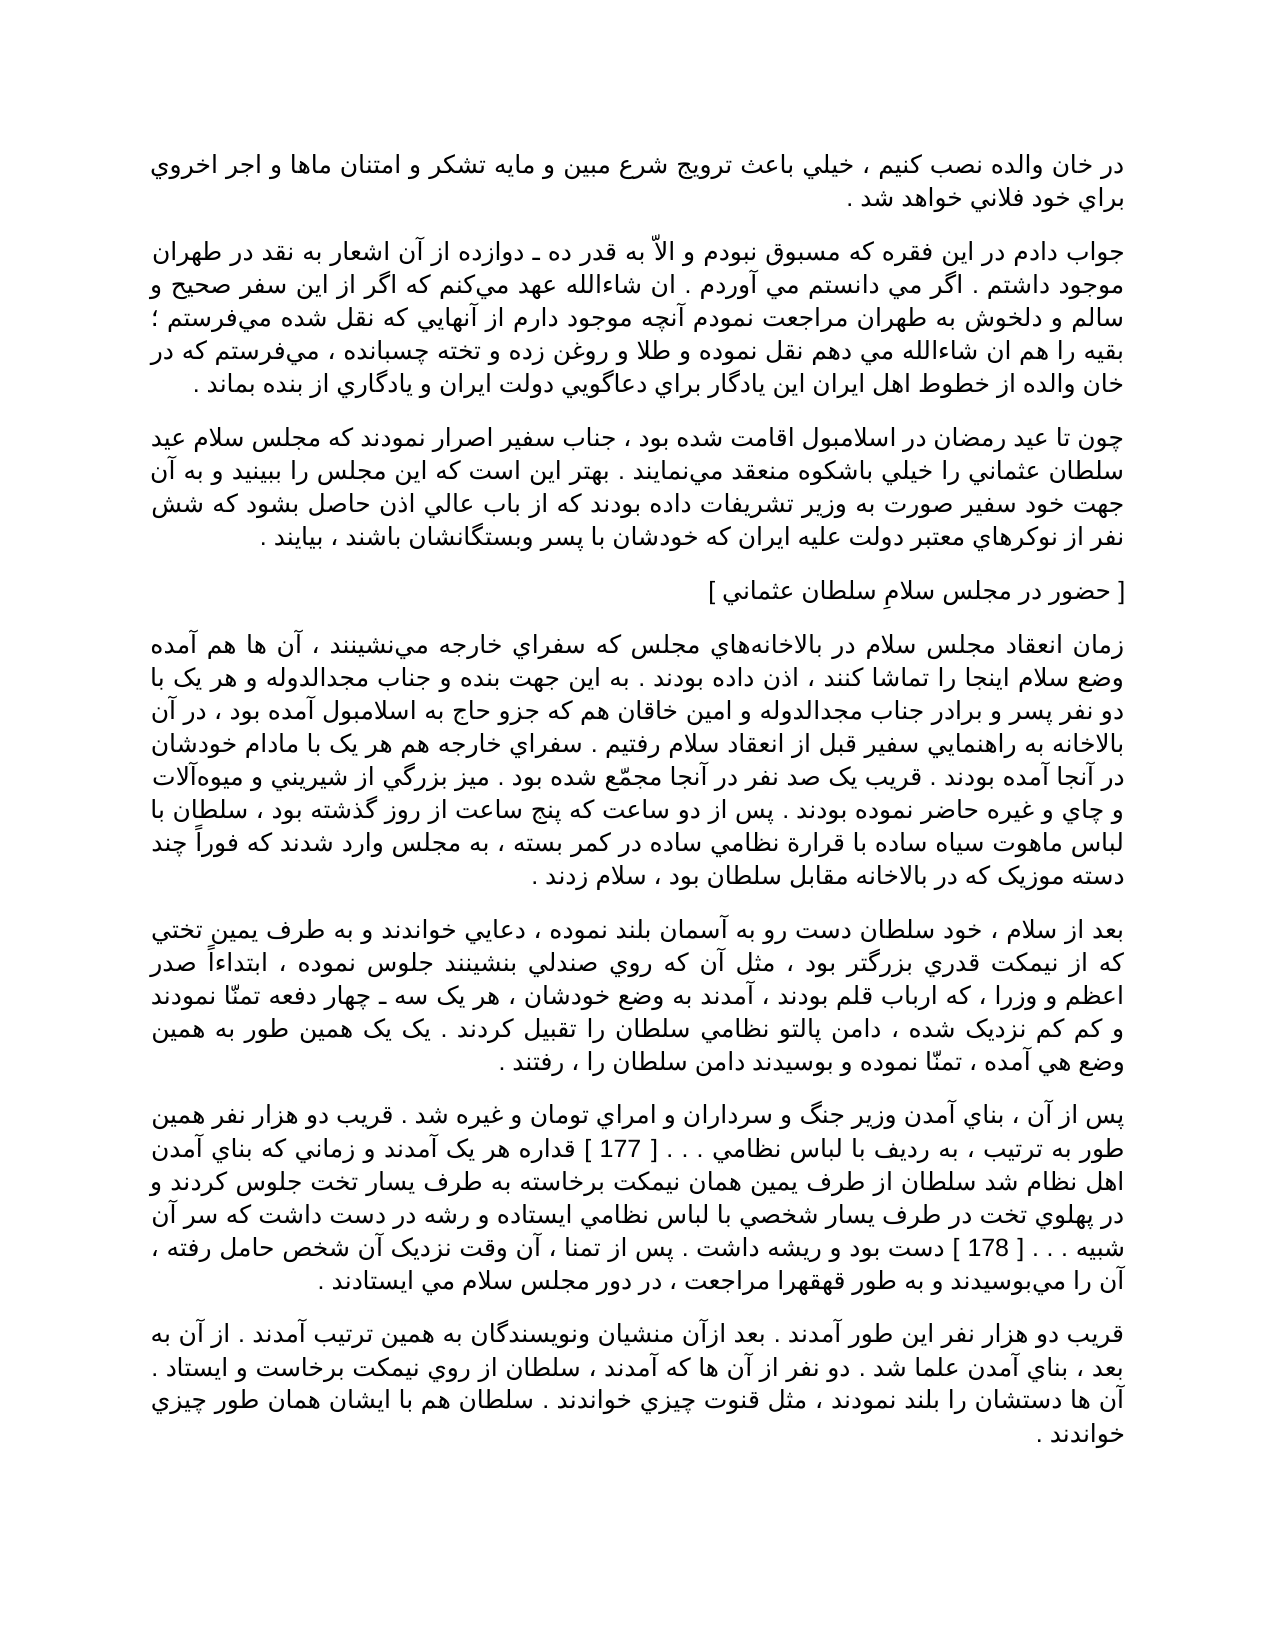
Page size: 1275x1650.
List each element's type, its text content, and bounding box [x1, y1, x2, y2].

text [ حضور در مجلس سلامِ سلطان عثماني ] [150, 576, 1125, 604]
text چون تا عيد رمضان در اسلامبول اقامت شده بود ، جناب سفير اصرار نمودند که مجلس سلام عيد سلطان عثماني را خيلي باشکوه منعقد مي‌نمايند . بهتر اين است که اين مجلس را ببينيد و به آن جهت خود سفير صورت به وزير تشريفات داده بودند که از باب عالي اذن حاصل بشود که شش نفر از نوکرهاي معتبر دولت عليه ايران که خودشان با پسر وبستگانشان باشند ، بيايند . [150, 423, 1125, 551]
text قريب دو هزار نفر اين طور آمدند . بعد ازآن منشيان ونويسندگان به همين ترتيب آمدند . از آن به بعد ، بناي آمدن علما شد . دو نفر از آن ها که آمدند ، سلطان از روي نيمکت برخاست و ايستاد . آن ها دستشان را بلند نمودند ، مثل قنوت چيزي خواندند . سلطان هم با ايشان همان طور چيزي خواندند . [150, 1319, 1125, 1447]
text زمان انعقاد مجلس سلام در بالاخانه‌هاي مجلس که سفراي خارجه مي‌نشينند ، آن ها هم آمده وضع سلام اينجا را تماشا کنند ، اذن داده بودند . به اين جهت بنده و جناب مجدالدوله و هر يک با دو نفر پسر و برادر جناب مجدالدوله و امين خاقان هم که جزو حاج به اسلامبول آمده بود ، در آن بالاخانه به راهنمايي سفير قبل از انعقاد سلام رفتيم . سفراي خارجه هم هر يک با مادام خودشان در آنجا آمده بودند . قريب يک صد نفر در آنجا مجمّع شده بود . ميز بزرگي از شيريني و ميوه‌آلات و چاي و غيره حاضر نموده بودند . پس از دو ساعت که پنج ساعت از روز گذشته بود ، سلطان با لباس ماهوت سياه ساده با قرارة نظامي ساده در کمر بسته ، به مجلس وارد شدند که فوراً چند دسته موزيک که در بالاخانه مقابل سلطان بود ، سلام زدند . [150, 629, 1125, 889]
text بعد از سلام ، خود سلطان دست رو به آسمان بلند نموده ، دعايي خواندند و به طرف يمين تختي که از نيمکت قدري بزرگتر بود ، مثل آن که روي صندلي بنشينند جلوس نموده ، ابتداءاً صدر اعظم و وزرا‌ ، که ارباب قلم بودند ، آمدند به وضع خودشان ، هر يک سه ـ چهار دفعه تمنّا نمودند و کم کم نزديک شده ، دامن پالتو نظامي سلطان را تقبيل کردند . يک يک همين طور به همين وضع هي آمده ، تمنّا نموده و بوسيدند دامن سلطان را ، رفتند . [150, 914, 1125, 1075]
text جواب دادم در اين فقره که مسبوق نبودم و الاّ به قدر ده ـ دوازده از آن اشعار به نقد در طهران موجود داشتم . اگر مي دانستم مي آوردم . ان شاءالله عهد مي‌کنم که اگر از اين سفر صحيح و سالم و دلخوش به طهران مراجعت نمودم آنچه موجود دارم از آنهايي که نقل شده مي‌فرستم ؛ بقيه را هم ان شاء‌الله مي دهم نقل نموده و طلا و روغن زده و تخته چسبانده ، مي‌فرستم که در خان والده از خطوط اهل ايران اين يادگار براي دعاگويي دولت ايران و يادگاري از بنده بماند . [150, 237, 1125, 398]
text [150, 150, 1125, 212]
text پس از آن ، بناي آمدن وزير جنگ و سرداران و امراي تومان و غيره شد . قريب دو هزار نفر همين طور به ترتيب ، به رديف با لباس نظامي . . . [ 177 ] قداره هر يک آمدند و زماني که بناي آمدن اهل نظام شد سلطان از طرف يمين همان نيمکت برخاسته به طرف يسار تخت جلوس کردند و در پهلوي تخت در طرف يسار شخصي با لباس نظامي ايستاده و رشه در دست داشت که سر آن شبيه . . . [ 178 ] دست بود و ريشه داشت . پس از تمنا ، آن وقت نزديک آن شخص حامل رفته ، آن را مي‌بوسيدند و به طور قهقهرا مراجعت ، در دور مجلس سلام مي ايستادند . [150, 1101, 1125, 1294]
